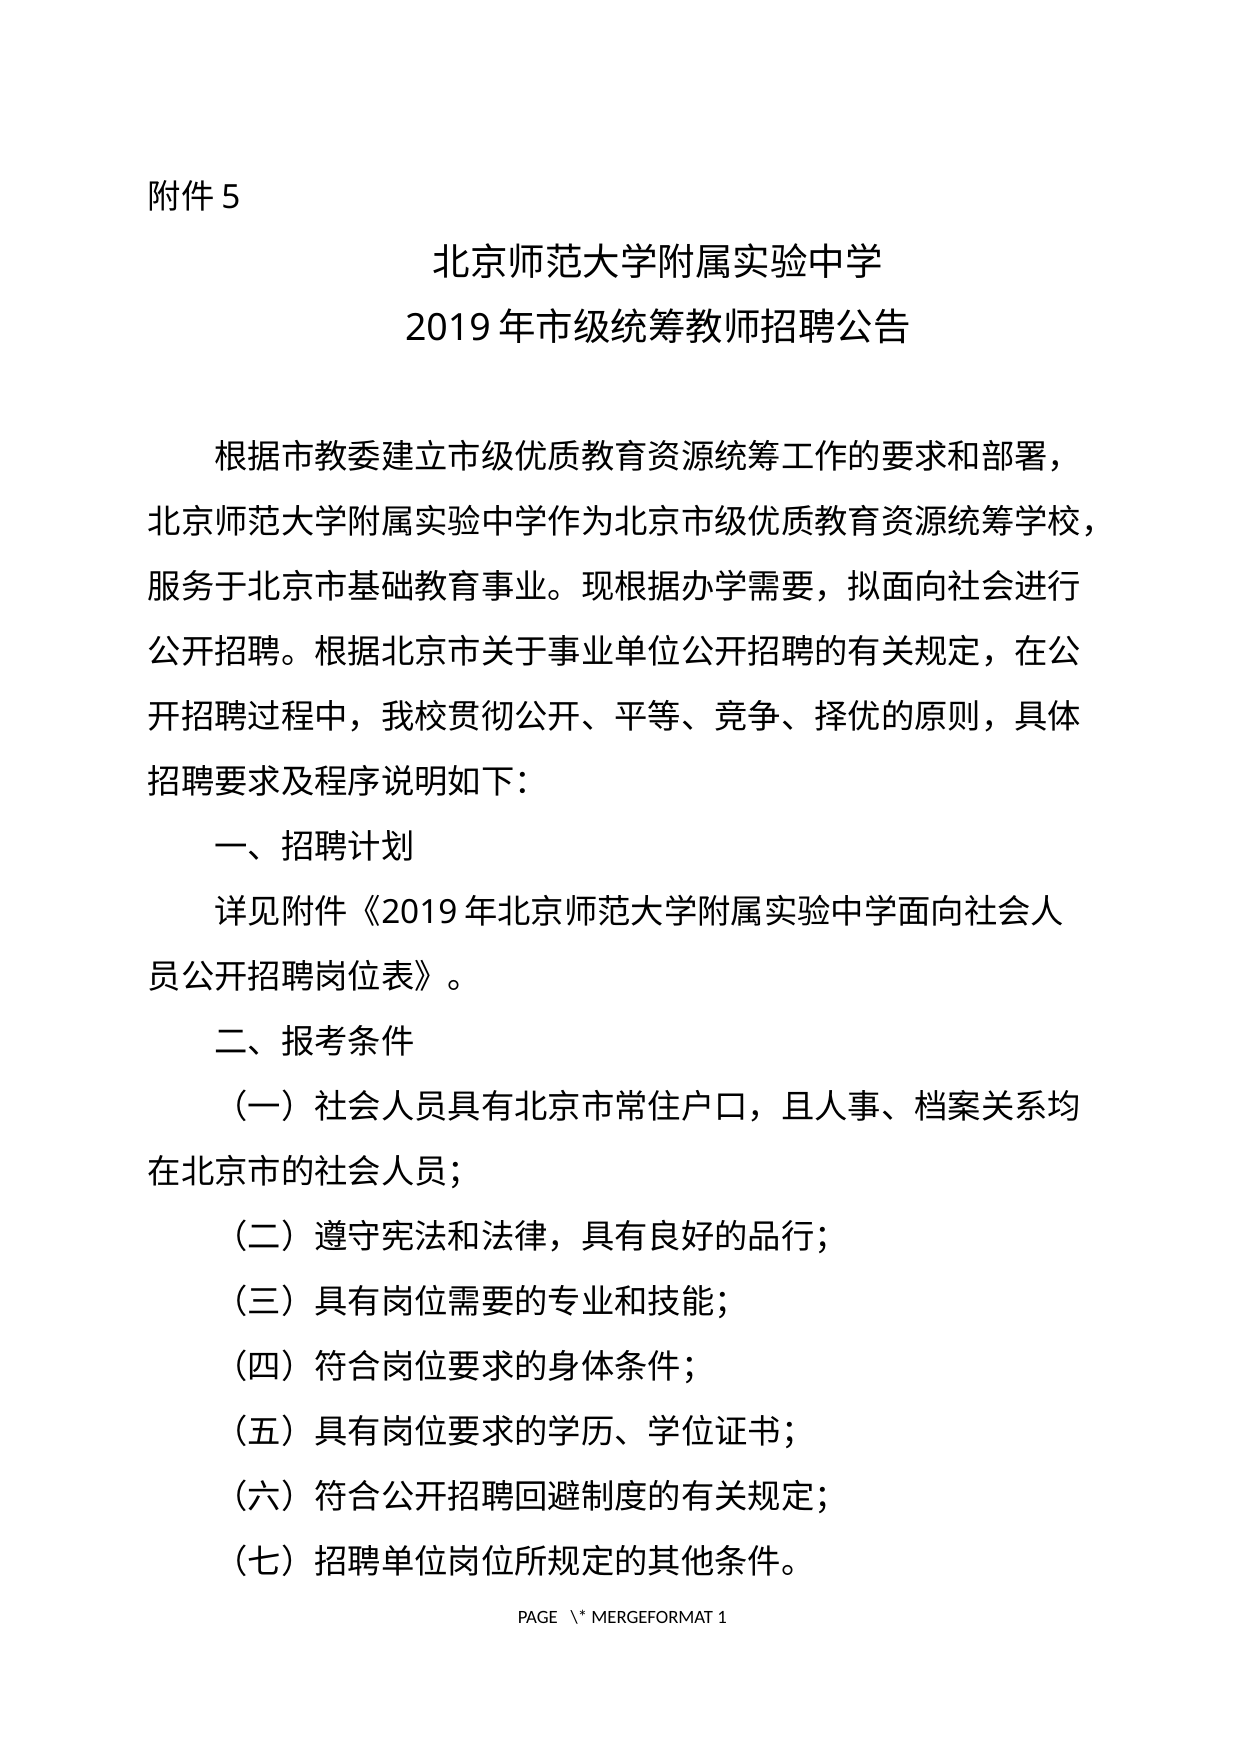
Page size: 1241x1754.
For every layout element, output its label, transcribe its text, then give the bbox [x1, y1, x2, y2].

text （四）符合岗位要求的身体条件； [148, 1332, 1092, 1397]
text （五）具有岗位要求的学历、学位证书； [148, 1397, 1092, 1462]
text 二、报考条件 [148, 1007, 1092, 1072]
text 北京师范大学附属实验中学 [148, 227, 1092, 292]
text （六）符合公开招聘回避制度的有关规定； [148, 1462, 1092, 1527]
text 一、招聘计划 [148, 812, 1092, 877]
text （一）社会人员具有北京市常住户口，且人事、档案关系均在北京市的社会人员； [148, 1072, 1092, 1202]
text 详见附件《2019年北京师范大学附属实验中学面向社会人员公开招聘岗位表》。 [148, 877, 1092, 1007]
text （七）招聘单位岗位所规定的其他条件。 [148, 1527, 1092, 1592]
text （三）具有岗位需要的专业和技能； [148, 1267, 1092, 1332]
text 附件5 [148, 162, 1092, 227]
text 根据市教委建立市级优质教育资源统筹工作的要求和部署，北京师范大学附属实验中学作为北京市级优质教育资源统筹学校，服务于北京市基础教育事业。现根据办学需要，拟面向社会进行公开招聘。根据北京市关于事业单位公开招聘的有关规定，在公开招聘过程中，我校贯彻公开、平等、竞争、择优的原则，具体招聘要求及程序说明如下： [148, 422, 1092, 812]
text （二）遵守宪法和法律，具有良好的品行； [148, 1202, 1092, 1267]
text 2019年市级统筹教师招聘公告 [148, 292, 1092, 357]
